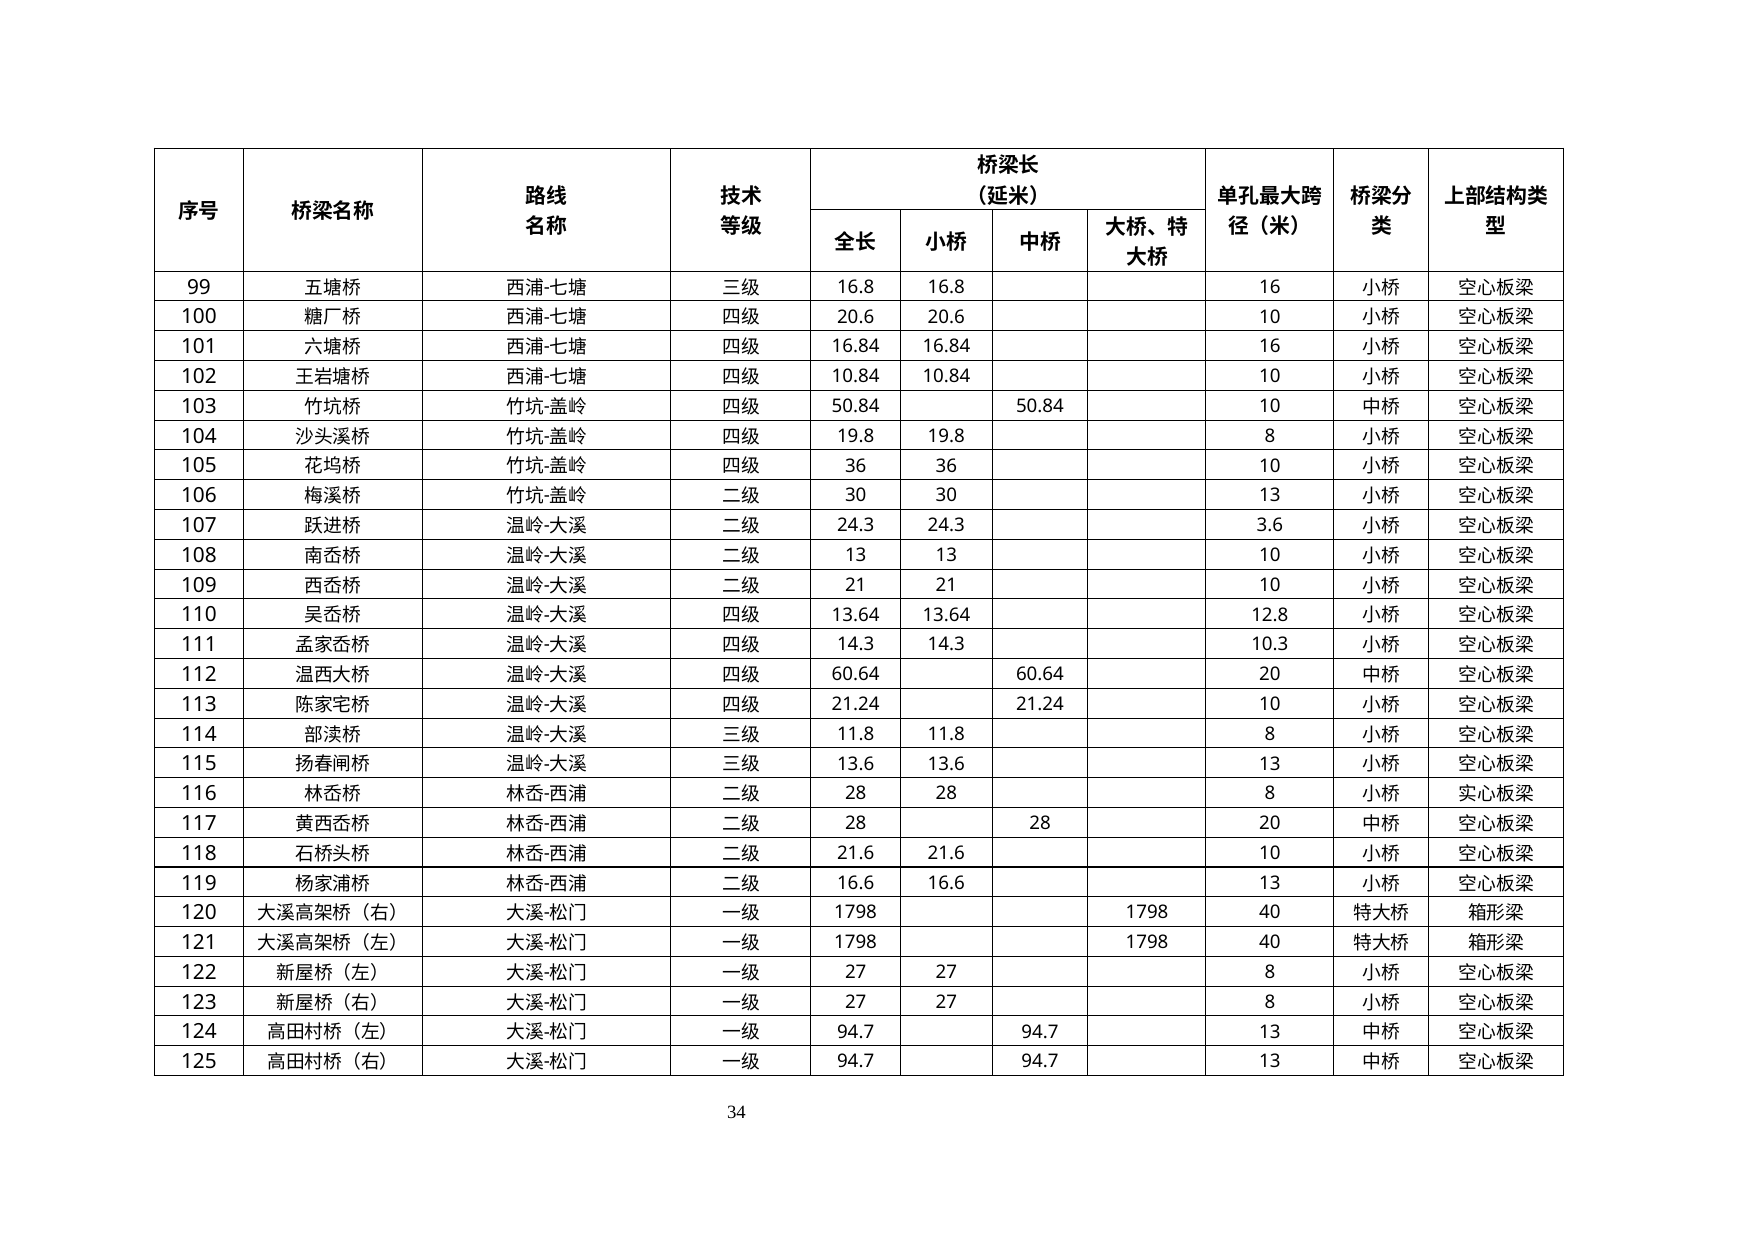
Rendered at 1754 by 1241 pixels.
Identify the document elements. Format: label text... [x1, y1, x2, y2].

table_cell 小桥 [901, 210, 992, 271]
table_cell 小桥 [1334, 331, 1428, 360]
table_cell [1088, 510, 1205, 539]
table_cell [993, 838, 1087, 866]
table_cell 107 [155, 510, 243, 539]
table_cell [1088, 331, 1205, 360]
table_cell 109 [155, 570, 243, 598]
table_cell [1088, 599, 1205, 628]
table_header 桥梁名称 [244, 149, 422, 271]
table_cell [1088, 987, 1205, 1015]
table_cell [1088, 719, 1205, 747]
table_cell 13 [1206, 1046, 1333, 1075]
table_cell 四级 [671, 391, 810, 419]
table_cell 8 [1206, 778, 1333, 807]
table_cell 16.8 [901, 272, 992, 300]
table_header 序号 [155, 149, 243, 271]
table_cell 113 [155, 689, 243, 717]
table_cell 吴岙桥 [244, 599, 422, 628]
table_cell 空心板梁 [1429, 272, 1563, 300]
table_cell [1088, 868, 1205, 896]
table_cell 小桥 [1334, 361, 1428, 390]
table_cell 梅溪桥 [244, 480, 422, 509]
table_cell 空心板梁 [1429, 421, 1563, 449]
table_cell [901, 391, 992, 419]
table_cell 空心板梁 [1429, 450, 1563, 479]
table_cell [1088, 301, 1205, 330]
table_cell 27 [811, 987, 900, 1015]
table_cell 空心板梁 [1429, 808, 1563, 837]
table_cell [993, 987, 1087, 1015]
table_cell 小桥 [1334, 272, 1428, 300]
table_cell 大桥、特大桥 [1088, 210, 1205, 271]
table_cell 大溪-松门 [423, 1016, 670, 1045]
table_cell 四级 [671, 659, 810, 688]
table_cell 温西大桥 [244, 659, 422, 688]
table_cell 四级 [671, 689, 810, 717]
table_cell 温岭-大溪 [423, 510, 670, 539]
table_cell 糖厂桥 [244, 301, 422, 330]
table_cell 二级 [671, 808, 810, 837]
table_cell 二级 [671, 510, 810, 539]
table_cell 空心板梁 [1429, 1046, 1563, 1075]
table_cell 小桥 [1334, 868, 1428, 896]
table_cell 10 [1206, 301, 1333, 330]
table_cell 24.3 [901, 510, 992, 539]
table_cell 二级 [671, 778, 810, 807]
table_cell [1088, 838, 1205, 866]
table_cell 10.3 [1206, 629, 1333, 658]
table_cell 林岙-西浦 [423, 808, 670, 837]
table_cell 10 [1206, 391, 1333, 419]
table_cell 124 [155, 1016, 243, 1045]
table_cell 高田村桥（右） [244, 1046, 422, 1075]
table_cell [1088, 421, 1205, 449]
table_cell 21.24 [811, 689, 900, 717]
table_cell [1088, 480, 1205, 509]
table_cell [901, 897, 992, 926]
table_cell 石桥头桥 [244, 838, 422, 866]
table_cell 20.6 [811, 301, 900, 330]
table_cell [901, 1046, 992, 1075]
table_cell 温岭-大溪 [423, 540, 670, 568]
table_cell 大溪高架桥（右） [244, 897, 422, 926]
table_cell 104 [155, 421, 243, 449]
table_cell 一级 [671, 1016, 810, 1045]
table_cell 110 [155, 599, 243, 628]
table_cell [993, 510, 1087, 539]
table_cell 竹坑-盖岭 [423, 480, 670, 509]
table_cell 小桥 [1334, 450, 1428, 479]
table_cell 大溪-松门 [423, 1046, 670, 1075]
table_cell 中桥 [1334, 808, 1428, 837]
table_cell 125 [155, 1046, 243, 1075]
table_cell [993, 331, 1087, 360]
table_cell 20 [1206, 659, 1333, 688]
table_cell 沙头溪桥 [244, 421, 422, 449]
table_cell 三级 [671, 272, 810, 300]
table_cell 13 [1206, 480, 1333, 509]
table_cell 40 [1206, 927, 1333, 956]
table_cell 竹坑-盖岭 [423, 391, 670, 419]
table_cell 13 [1206, 1016, 1333, 1045]
table_cell 西岙桥 [244, 570, 422, 598]
table_cell 14.3 [811, 629, 900, 658]
table_cell 黄西岙桥 [244, 808, 422, 837]
table_cell 16.6 [901, 868, 992, 896]
table_cell 四级 [671, 599, 810, 628]
table_cell 小桥 [1334, 540, 1428, 568]
table_cell 1798 [811, 927, 900, 956]
table_cell 19.8 [811, 421, 900, 449]
table_cell [993, 897, 1087, 926]
table_header 单孔最大跨径（米） [1206, 149, 1333, 271]
table_cell [1088, 808, 1205, 837]
table_cell [993, 421, 1087, 449]
table_cell [1088, 957, 1205, 986]
table_cell 13.6 [811, 748, 900, 777]
table_cell 空心板梁 [1429, 748, 1563, 777]
table_cell 112 [155, 659, 243, 688]
table_cell 小桥 [1334, 957, 1428, 986]
table_cell [1088, 629, 1205, 658]
table_cell 新屋桥（右） [244, 987, 422, 1015]
table_cell 王岩塘桥 [244, 361, 422, 390]
table_cell [993, 272, 1087, 300]
table_cell 119 [155, 868, 243, 896]
table_cell 二级 [671, 838, 810, 866]
table_cell [1088, 1016, 1205, 1045]
table_cell 10 [1206, 361, 1333, 390]
table_cell 空心板梁 [1429, 868, 1563, 896]
table_cell 小桥 [1334, 301, 1428, 330]
table_cell [1088, 659, 1205, 688]
table_cell [901, 689, 992, 717]
table_cell 13 [811, 540, 900, 568]
table_cell 30 [811, 480, 900, 509]
table_cell 94.7 [811, 1016, 900, 1045]
table_cell 四级 [671, 331, 810, 360]
table_cell [993, 868, 1087, 896]
table_cell 林岙桥 [244, 778, 422, 807]
table_cell 温岭-大溪 [423, 629, 670, 658]
table_cell 二级 [671, 540, 810, 568]
table_cell [993, 778, 1087, 807]
table_cell [993, 957, 1087, 986]
table_cell 94.7 [811, 1046, 900, 1075]
table_cell 小桥 [1334, 719, 1428, 747]
table_cell 空心板梁 [1429, 838, 1563, 866]
table_cell 空心板梁 [1429, 361, 1563, 390]
table_cell 四级 [671, 450, 810, 479]
table_cell 50.84 [811, 391, 900, 419]
table_cell 六塘桥 [244, 331, 422, 360]
table_cell [993, 629, 1087, 658]
table_cell [901, 808, 992, 837]
table_cell 空心板梁 [1429, 659, 1563, 688]
table_cell 10 [1206, 570, 1333, 598]
table_cell [1088, 450, 1205, 479]
table_cell [1088, 748, 1205, 777]
table_cell 高田村桥（左） [244, 1016, 422, 1045]
table_cell 10.84 [901, 361, 992, 390]
table_cell 21 [901, 570, 992, 598]
table_cell 小桥 [1334, 838, 1428, 866]
table_cell 13.64 [811, 599, 900, 628]
table_cell 13.64 [901, 599, 992, 628]
table_cell 99 [155, 272, 243, 300]
table_cell 120 [155, 897, 243, 926]
table_cell [901, 659, 992, 688]
table_cell [1088, 689, 1205, 717]
table_cell 空心板梁 [1429, 629, 1563, 658]
table_cell 21 [811, 570, 900, 598]
table_cell 中桥 [1334, 1016, 1428, 1045]
table_cell [1088, 778, 1205, 807]
table_cell [993, 540, 1087, 568]
table_cell 空心板梁 [1429, 391, 1563, 419]
table_cell 30 [901, 480, 992, 509]
table_cell 10 [1206, 838, 1333, 866]
table_cell 跃进桥 [244, 510, 422, 539]
table_cell 扬春闸桥 [244, 748, 422, 777]
table_cell 五塘桥 [244, 272, 422, 300]
table_cell 中桥 [1334, 1046, 1428, 1075]
table_cell 中桥 [1334, 659, 1428, 688]
table_cell 特大桥 [1334, 927, 1428, 956]
table_cell 南岙桥 [244, 540, 422, 568]
table_cell 小桥 [1334, 510, 1428, 539]
table_cell 40 [1206, 897, 1333, 926]
table_cell 13 [1206, 748, 1333, 777]
table_cell 100 [155, 301, 243, 330]
table_cell 特大桥 [1334, 897, 1428, 926]
table_cell 一级 [671, 927, 810, 956]
table_cell 13 [901, 540, 992, 568]
table_cell [1088, 570, 1205, 598]
table_cell 空心板梁 [1429, 540, 1563, 568]
table_cell 新屋桥（左） [244, 957, 422, 986]
table_cell 陈家宅桥 [244, 689, 422, 717]
table_cell 空心板梁 [1429, 1016, 1563, 1045]
table_cell 一级 [671, 1046, 810, 1075]
table_cell [993, 480, 1087, 509]
table_cell 温岭-大溪 [423, 689, 670, 717]
table_cell 空心板梁 [1429, 689, 1563, 717]
table_header 桥梁长 （延米） [811, 149, 1205, 209]
table_cell 106 [155, 480, 243, 509]
table_cell 19.8 [901, 421, 992, 449]
table_cell 林岙-西浦 [423, 868, 670, 896]
table_cell 林岙-西浦 [423, 778, 670, 807]
table_cell 8 [1206, 987, 1333, 1015]
table_cell 二级 [671, 480, 810, 509]
table_cell 小桥 [1334, 599, 1428, 628]
table_cell 小桥 [1334, 570, 1428, 598]
table_cell 竹坑-盖岭 [423, 450, 670, 479]
table_cell 28 [993, 808, 1087, 837]
table_cell 四级 [671, 361, 810, 390]
table_cell 13 [1206, 868, 1333, 896]
table_cell 二级 [671, 570, 810, 598]
table_cell 一级 [671, 957, 810, 986]
table_header 技术 等级 [671, 149, 810, 271]
table_cell 三级 [671, 748, 810, 777]
table_cell [901, 927, 992, 956]
table_cell 10.84 [811, 361, 900, 390]
table_cell 空心板梁 [1429, 599, 1563, 628]
table_cell 温岭-大溪 [423, 659, 670, 688]
table_cell 16 [1206, 272, 1333, 300]
table_cell 小桥 [1334, 421, 1428, 449]
table_cell 108 [155, 540, 243, 568]
table_header 路线 名称 [423, 149, 670, 271]
table_cell 121 [155, 927, 243, 956]
table_cell [1088, 391, 1205, 419]
table_cell 12.8 [1206, 599, 1333, 628]
table_cell 13.6 [901, 748, 992, 777]
table_cell 28 [811, 808, 900, 837]
table_cell 105 [155, 450, 243, 479]
table_cell [993, 450, 1087, 479]
table_cell 二级 [671, 868, 810, 896]
table_cell 94.7 [993, 1046, 1087, 1075]
table_cell 中桥 [993, 210, 1087, 271]
table_cell 中桥 [1334, 391, 1428, 419]
table_cell 116 [155, 778, 243, 807]
table_cell 27 [901, 987, 992, 1015]
table_cell 实心板梁 [1429, 778, 1563, 807]
table_cell 西浦-七塘 [423, 361, 670, 390]
table_cell 杨家浦桥 [244, 868, 422, 896]
table_cell 大溪-松门 [423, 927, 670, 956]
table_cell 大溪-松门 [423, 987, 670, 1015]
table_cell 101 [155, 331, 243, 360]
table_cell 118 [155, 838, 243, 866]
table_cell [993, 927, 1087, 956]
table_cell [1088, 272, 1205, 300]
table_cell 114 [155, 719, 243, 747]
table_cell 28 [901, 778, 992, 807]
table_cell 8 [1206, 719, 1333, 747]
table_cell 20 [1206, 808, 1333, 837]
table_cell 16 [1206, 331, 1333, 360]
table_cell 21.6 [901, 838, 992, 866]
table_cell 四级 [671, 301, 810, 330]
table_cell 大溪高架桥（左） [244, 927, 422, 956]
table_cell [993, 599, 1087, 628]
table_cell 空心板梁 [1429, 719, 1563, 747]
table_cell 全长 [811, 210, 900, 271]
table_cell 50.84 [993, 391, 1087, 419]
table_header 上部结构类型 [1429, 149, 1563, 271]
table_cell 16.6 [811, 868, 900, 896]
table_cell [993, 361, 1087, 390]
table_cell 空心板梁 [1429, 480, 1563, 509]
table_cell 1798 [811, 897, 900, 926]
table_cell 122 [155, 957, 243, 986]
table_cell 西浦-七塘 [423, 272, 670, 300]
table_cell 小桥 [1334, 629, 1428, 658]
table_cell 一级 [671, 897, 810, 926]
table_cell 117 [155, 808, 243, 837]
table_cell 小桥 [1334, 689, 1428, 717]
table_cell 11.8 [901, 719, 992, 747]
table_cell 10 [1206, 689, 1333, 717]
table_cell 小桥 [1334, 987, 1428, 1015]
table_cell 空心板梁 [1429, 987, 1563, 1015]
table_cell 一级 [671, 987, 810, 1015]
table_cell 11.8 [811, 719, 900, 747]
table_cell 西浦-七塘 [423, 301, 670, 330]
table_cell 8 [1206, 421, 1333, 449]
table_cell 27 [901, 957, 992, 986]
table_cell 温岭-大溪 [423, 748, 670, 777]
table_cell 空心板梁 [1429, 570, 1563, 598]
table_cell [901, 1016, 992, 1045]
table_cell 60.64 [993, 659, 1087, 688]
table_cell 10 [1206, 540, 1333, 568]
table_cell 123 [155, 987, 243, 1015]
table_cell 36 [901, 450, 992, 479]
table_cell 20.6 [901, 301, 992, 330]
table_cell 27 [811, 957, 900, 986]
table_cell 大溪-松门 [423, 897, 670, 926]
table_cell [993, 301, 1087, 330]
table_cell 温岭-大溪 [423, 599, 670, 628]
table_cell 1798 [1088, 927, 1205, 956]
table_cell [1088, 540, 1205, 568]
table_cell 空心板梁 [1429, 510, 1563, 539]
table_cell 空心板梁 [1429, 331, 1563, 360]
table_cell 四级 [671, 629, 810, 658]
table_cell [1088, 361, 1205, 390]
table_cell 空心板梁 [1429, 957, 1563, 986]
table_cell 竹坑-盖岭 [423, 421, 670, 449]
table_cell 115 [155, 748, 243, 777]
table_cell 小桥 [1334, 480, 1428, 509]
table_cell 空心板梁 [1429, 301, 1563, 330]
table_cell 三级 [671, 719, 810, 747]
table_cell 小桥 [1334, 778, 1428, 807]
table_cell 箱形梁 [1429, 897, 1563, 926]
table_cell 21.6 [811, 838, 900, 866]
table_cell 103 [155, 391, 243, 419]
table_cell 10 [1206, 450, 1333, 479]
table_cell 孟家岙桥 [244, 629, 422, 658]
table_cell 8 [1206, 957, 1333, 986]
table_cell 1798 [1088, 897, 1205, 926]
table_cell [1088, 1046, 1205, 1075]
table_cell 竹坑桥 [244, 391, 422, 419]
table_cell [993, 570, 1087, 598]
table_cell 102 [155, 361, 243, 390]
table_cell 西浦-七塘 [423, 331, 670, 360]
table_cell 温岭-大溪 [423, 719, 670, 747]
table_cell 花坞桥 [244, 450, 422, 479]
table_cell 16.84 [901, 331, 992, 360]
table_cell [993, 748, 1087, 777]
table_header 桥梁分类 [1334, 149, 1428, 271]
table_cell 林岙-西浦 [423, 838, 670, 866]
table_cell 部渎桥 [244, 719, 422, 747]
table_cell 温岭-大溪 [423, 570, 670, 598]
table_cell 箱形梁 [1429, 927, 1563, 956]
table_cell 94.7 [993, 1016, 1087, 1045]
table_cell 24.3 [811, 510, 900, 539]
table_cell 36 [811, 450, 900, 479]
table_cell 14.3 [901, 629, 992, 658]
table_cell 16.84 [811, 331, 900, 360]
table_cell 28 [811, 778, 900, 807]
table_cell [993, 719, 1087, 747]
table_cell 小桥 [1334, 748, 1428, 777]
table_cell 21.24 [993, 689, 1087, 717]
table_cell 3.6 [1206, 510, 1333, 539]
table_cell 60.64 [811, 659, 900, 688]
table_cell 大溪-松门 [423, 957, 670, 986]
table_cell 16.8 [811, 272, 900, 300]
table_cell 四级 [671, 421, 810, 449]
table_cell 111 [155, 629, 243, 658]
